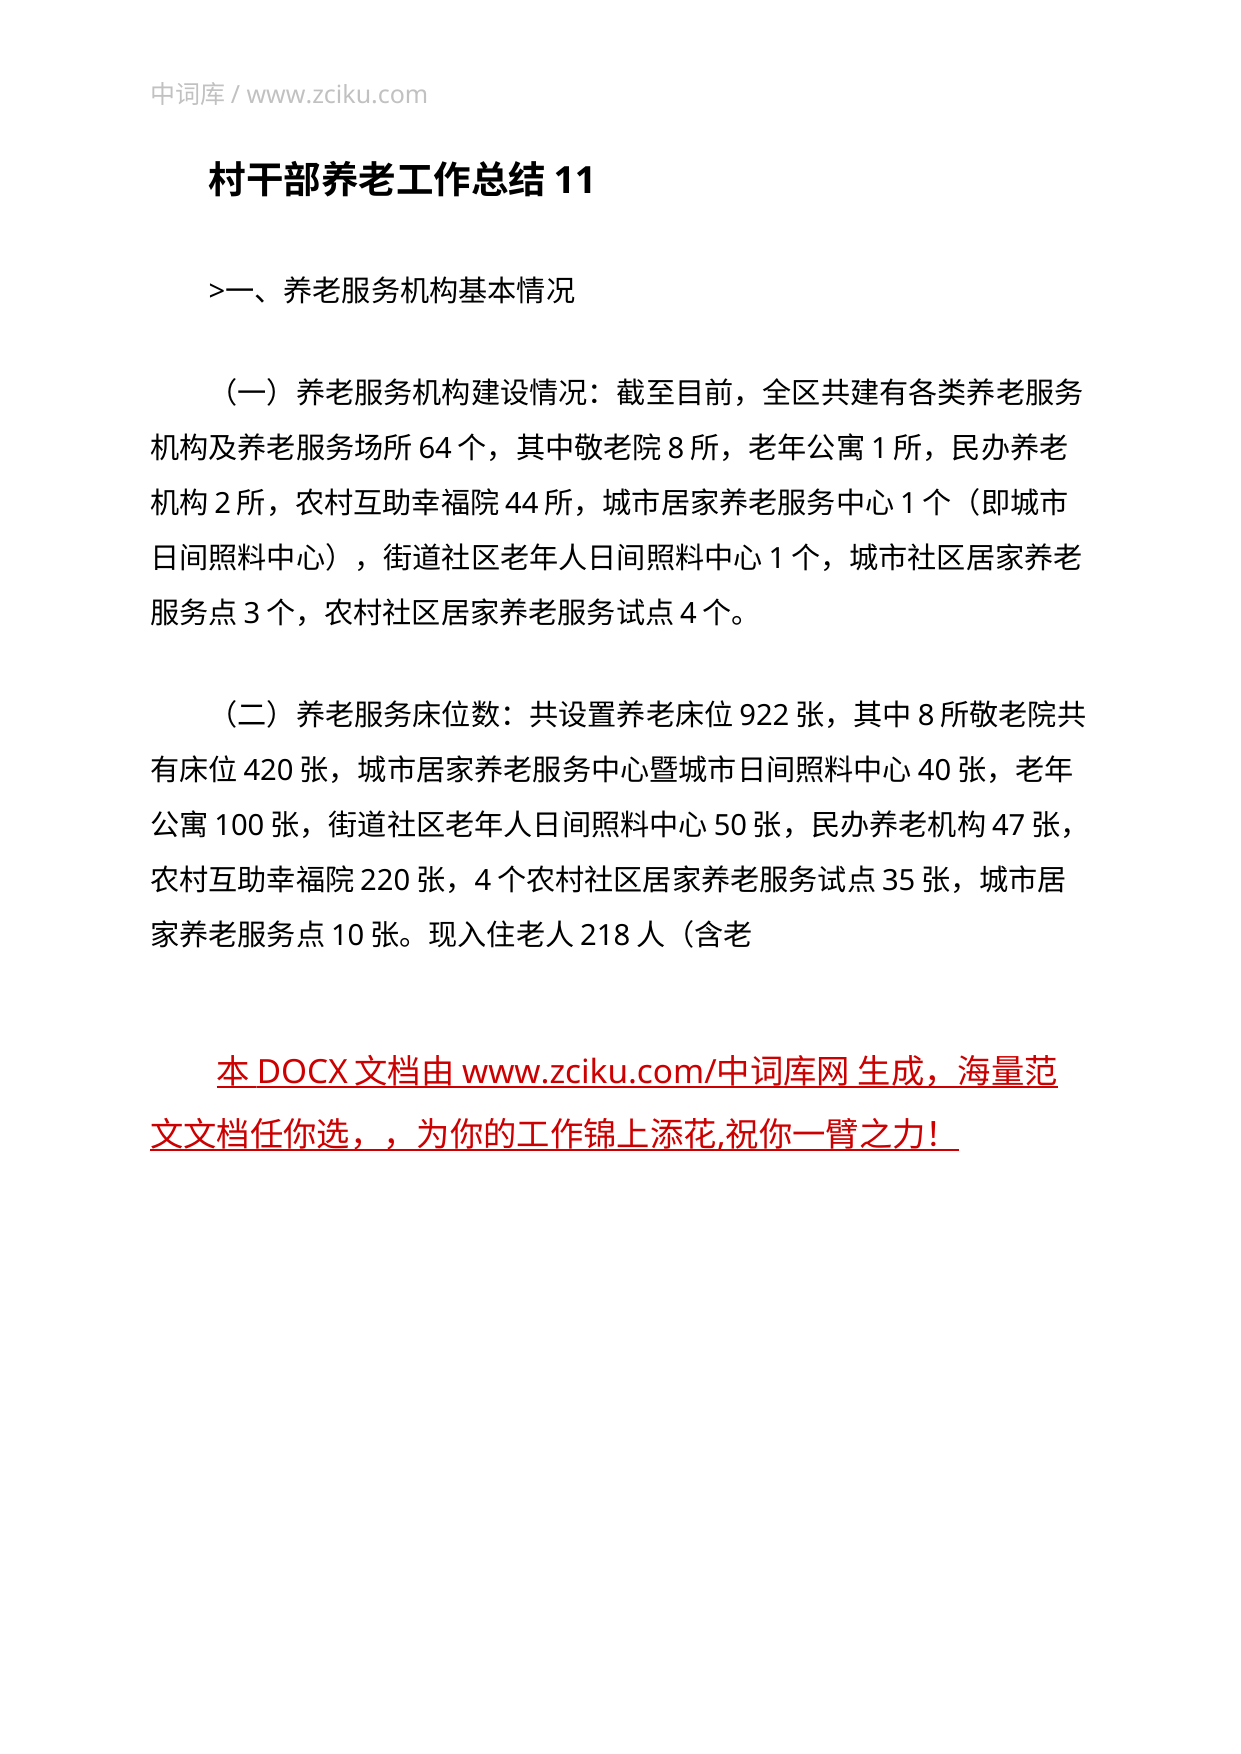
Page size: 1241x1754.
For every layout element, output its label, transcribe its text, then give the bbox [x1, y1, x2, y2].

text （二）养老服务床位数：共设置养老床位922张，其中8所敬老院共有床位420张，城市居家养老服务中心暨城市日间照料中心40张，老年公寓100张，街道社区老年人日间照料中心50张，民办养老机构47张，农村互助幸福院220张，4个农村社区居家养老服务试点35张，城市居家养老服务点10张。现入住老人218人（含老 [150, 691, 1090, 954]
text 本DOCX文档由 www.zciku.com/中词库网 生成，海量范文文档任你选，，为你的工作锦上添花,祝你一臂之力！ [150, 1045, 1090, 1156]
text >一、养老服务机构基本情况 [150, 268, 1090, 310]
text 村干部养老工作总结11 [150, 150, 1090, 204]
text （一）养老服务机构建设情况：截至目前，全区共建有各类养老服务机构及养老服务场所64个，其中敬老院8所，老年公寓1所，民办养老机构2所，农村互助幸福院44所，城市居家养老服务中心1个（即城市日间照料中心），街道社区老年人日间照料中心1个，城市社区居家养老服务点3个，农村社区居家养老服务试点4个。 [150, 369, 1090, 632]
